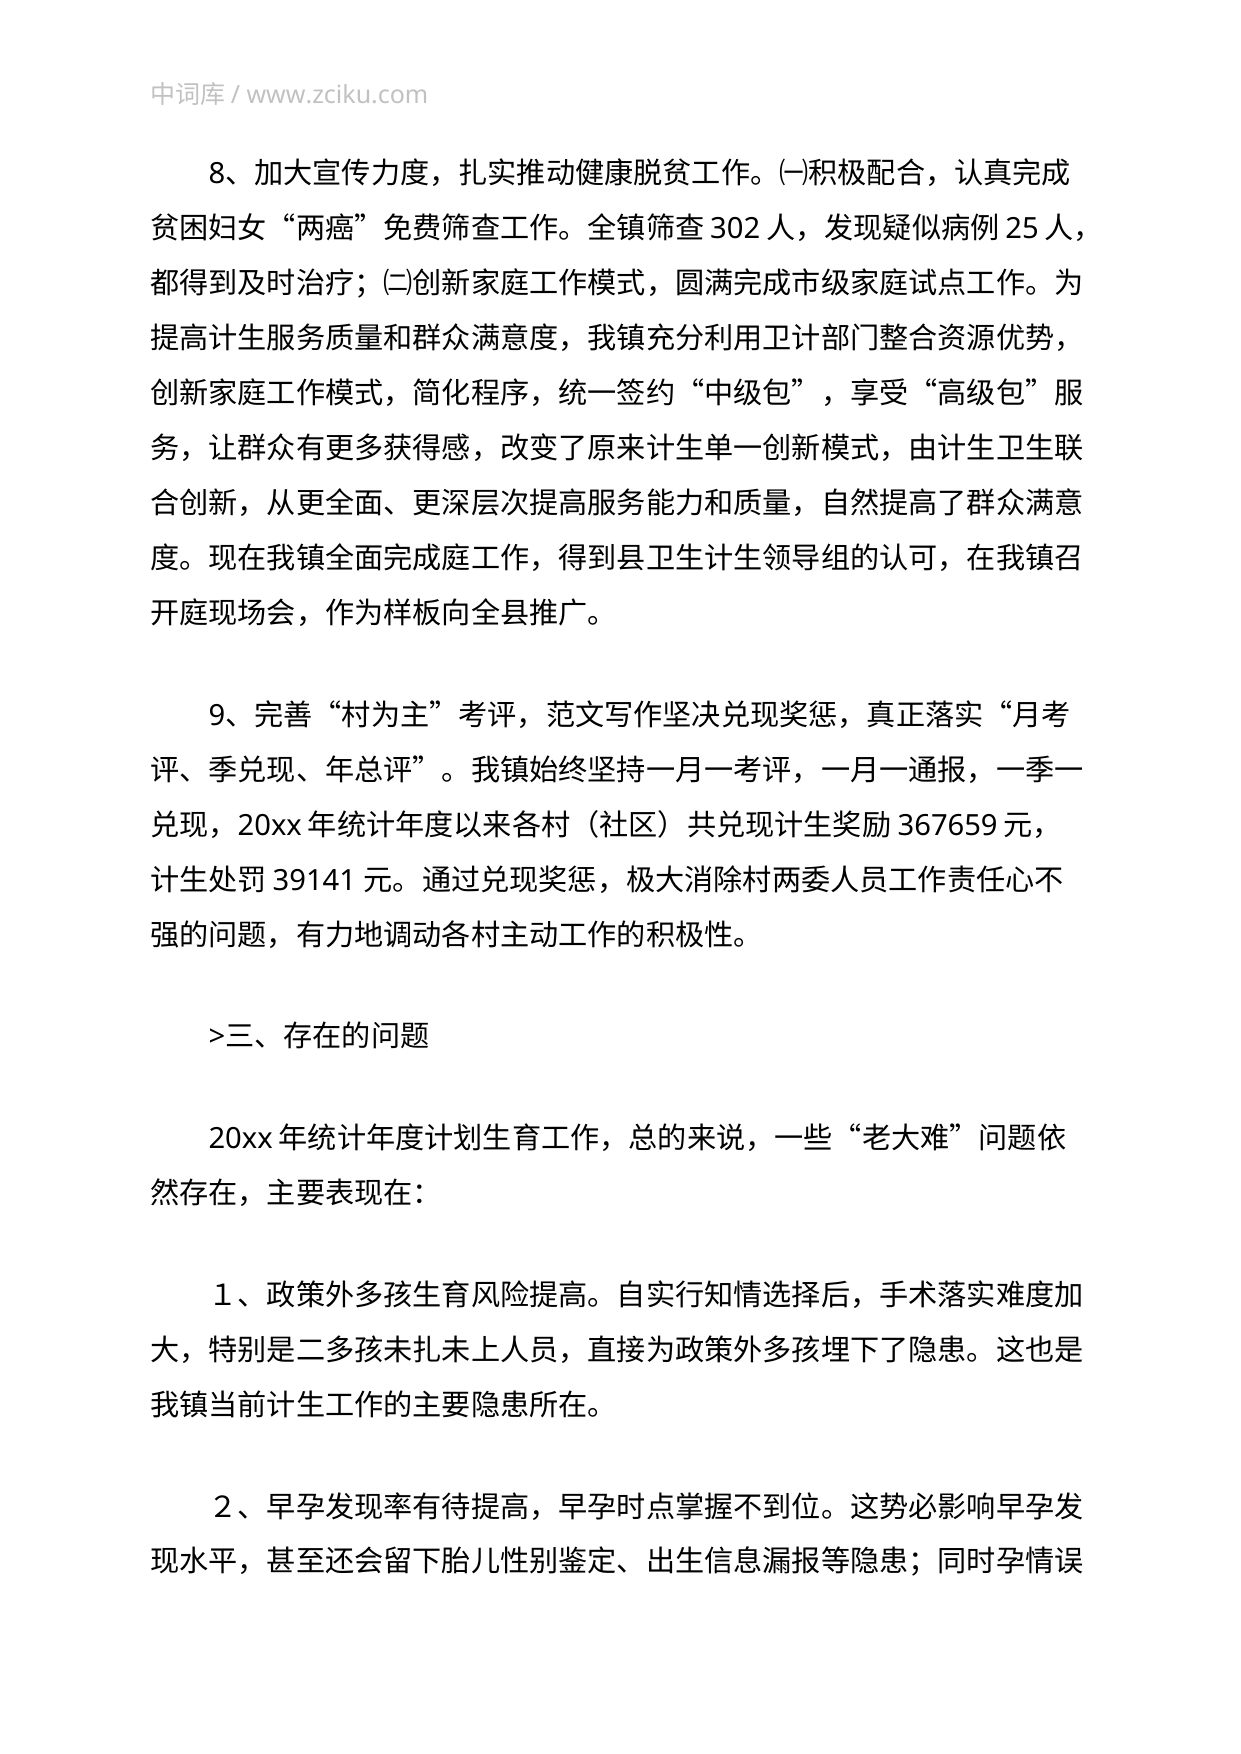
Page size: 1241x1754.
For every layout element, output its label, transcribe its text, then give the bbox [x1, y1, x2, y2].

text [150, 1483, 1090, 1580]
text 8、加大宣传力度，扎实推动健康脱贫工作。㈠积极配合，认真完成贫困妇女“两癌”免费筛查工作。全镇筛查302人，发现疑似病例25人，都得到及时治疗；㈡创新家庭工作模式，圆满完成市级家庭试点工作。为提高计生服务质量和群众满意度，我镇充分利用卫计部门整合资源优势，创新家庭工作模式，简化程序，统一签约“中级包”，享受“高级包”服务，让群众有更多获得感，改变了原来计生单一创新模式，由计生卫生联合创新，从更全面、更深层次提高服务能力和质量，自然提高了群众满意度。现在我镇全面完成庭工作，得到县卫生计生领导组的认可，在我镇召开庭现场会，作为样板向全县推广。 [150, 150, 1090, 632]
text >三、存在的问题 [150, 1013, 1090, 1055]
text １、政策外多孩生育风险提高。自实行知情选择后，手术落实难度加大，特别是二多孩未扎未上人员，直接为政策外多孩埋下了隐患。这也是我镇当前计生工作的主要隐患所在。 [150, 1272, 1090, 1424]
text 9、完善“村为主”考评，范文写作坚决兑现奖惩，真正落实“月考评、季兑现、年总评”。我镇始终坚持一月一考评，一月一通报，一季一兑现，20xx年统计年度以来各村（社区）共兑现计生奖励 367659元，计生处罚39141 元。通过兑现奖惩，极大消除村两委人员工作责任心不强的问题，有力地调动各村主动工作的积极性。 [150, 691, 1090, 953]
text 20xx年统计年度计划生育工作，总的来说，一些“老大难”问题依然存在，主要表现在： [150, 1115, 1090, 1212]
